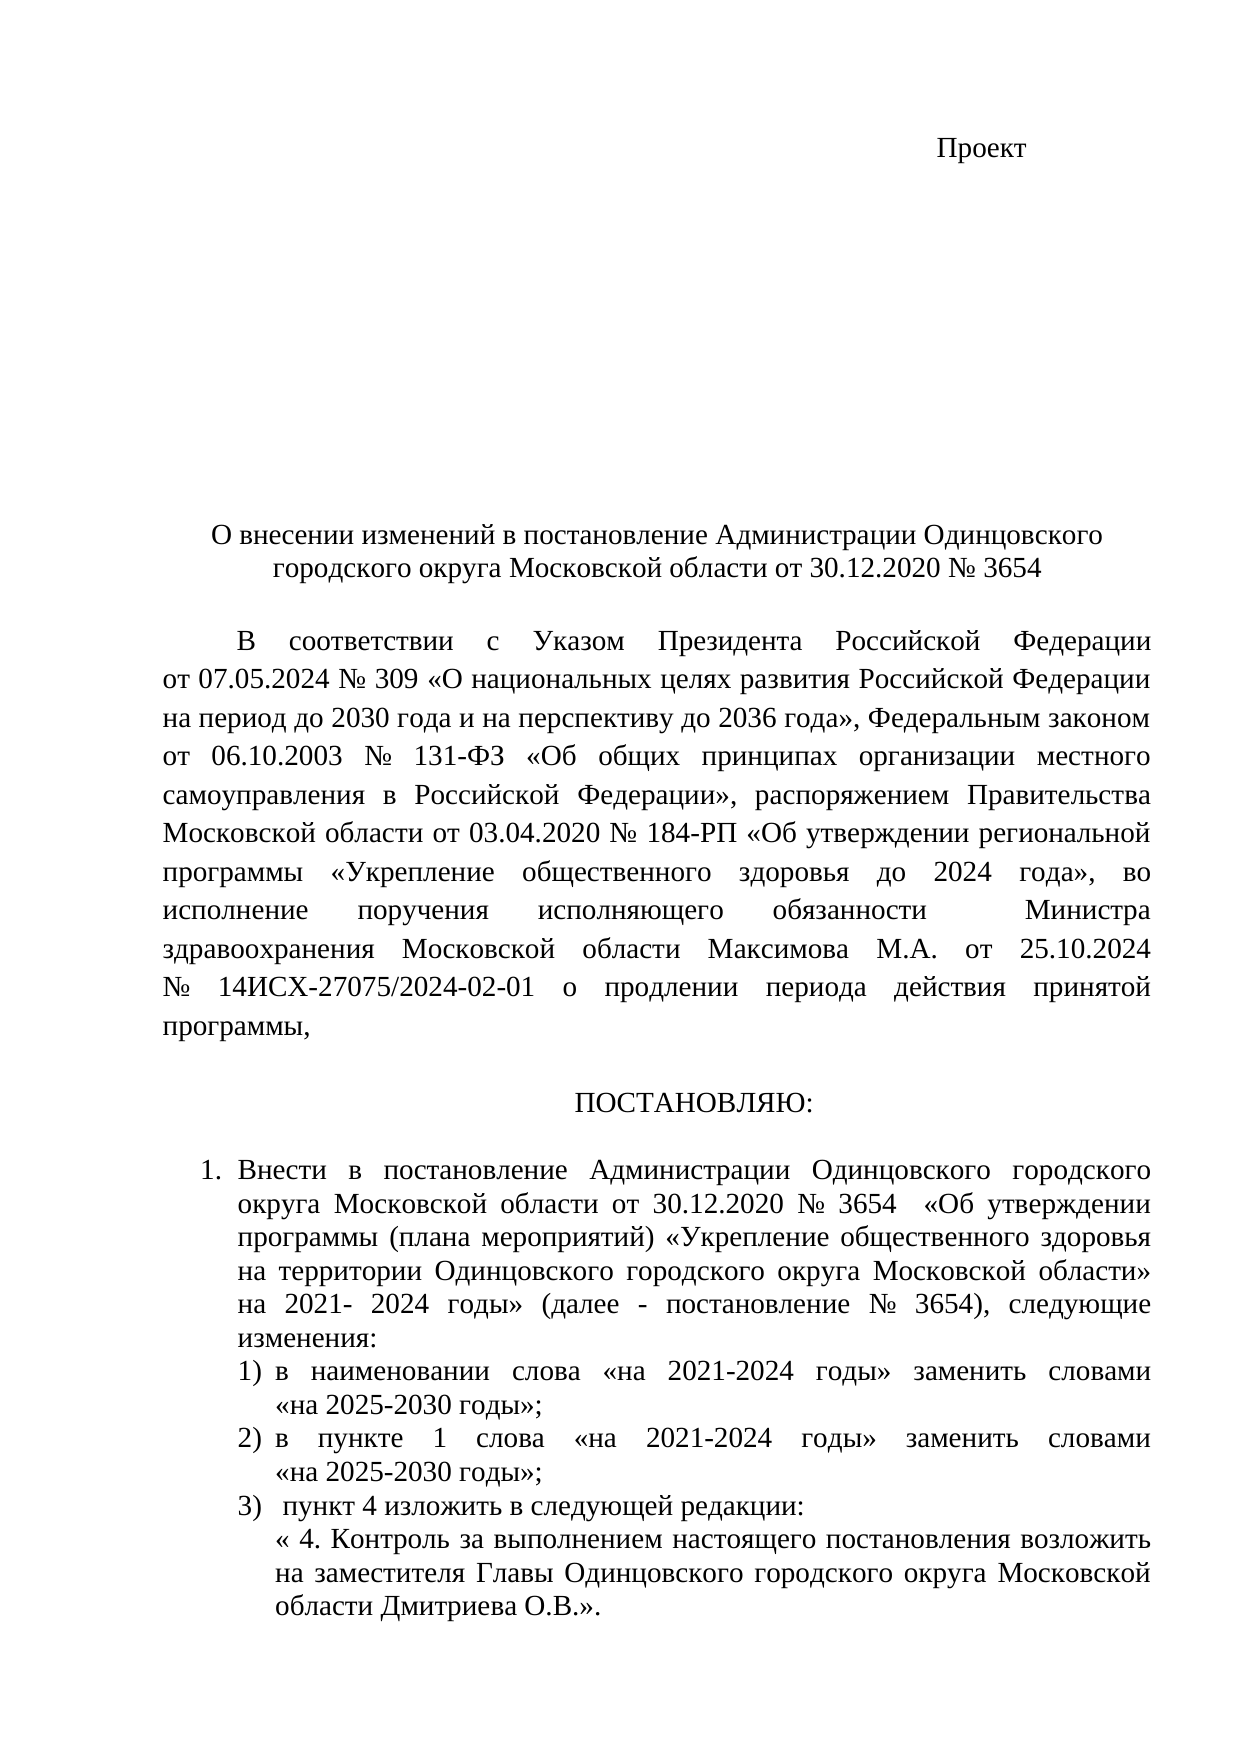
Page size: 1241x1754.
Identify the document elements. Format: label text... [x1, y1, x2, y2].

text В соответствии с Указом Президента Российской Федерации от 07.05.2024 № 309 «О национальных целях развития Российской Федерации на период до 2030 года и на перспективу до 2036 года», Федеральным законом от 06.10.2003 № 131-ФЗ «Об общих принципах организации местного самоуправления в Российской Федерации», распоряжением Правительства Московской области от 03.04.2020 № 184-РП «Об утверждении региональной программы «Укрепление общественного здоровья до 2024 года», во исполнение поручения исполняющего обязанности Министра здравоохранения Московской области Максимова М.А. от 25.10.2024 № 14ИСХ-27075/2024-02-01 о продлении периода действия принятой программы, [162, 623, 1152, 1042]
text Проект [900, 130, 1152, 163]
text О внесении изменений в постановление Администрации Одинцовского городского округа Московской области от 30.12.2020 № 3654 [162, 517, 1152, 584]
list пункт 4 изложить в следующей редакции: [237, 1488, 1152, 1521]
list Внести в постановление Администрации Одинцовского городского округа Московской области от 30.12.2020 № 3654 «Об утверждении программы (плана мероприятий) «Укрепление общественного здоровья на территории Одинцовского городского округа Московской области» на 2021- 2024 годы» (далее - постановление № 3654), следующие изменения: [200, 1152, 1152, 1353]
list в пункте 1 слова «на 2021-2024 годы» заменить словами «на 2025-2030 годы»; [237, 1421, 1152, 1488]
text ПОСТАНОВЛЯЮ: [162, 1085, 1152, 1119]
list в наименовании слова «на 2021-2024 годы» заменить словами «на 2025-2030 годы»; [237, 1353, 1152, 1421]
list « 4. Контроль за выполнением настоящего постановления возложить на заместителя Главы Одинцовского городского округа Московской области Дмитриева О.В.». [275, 1521, 1152, 1622]
